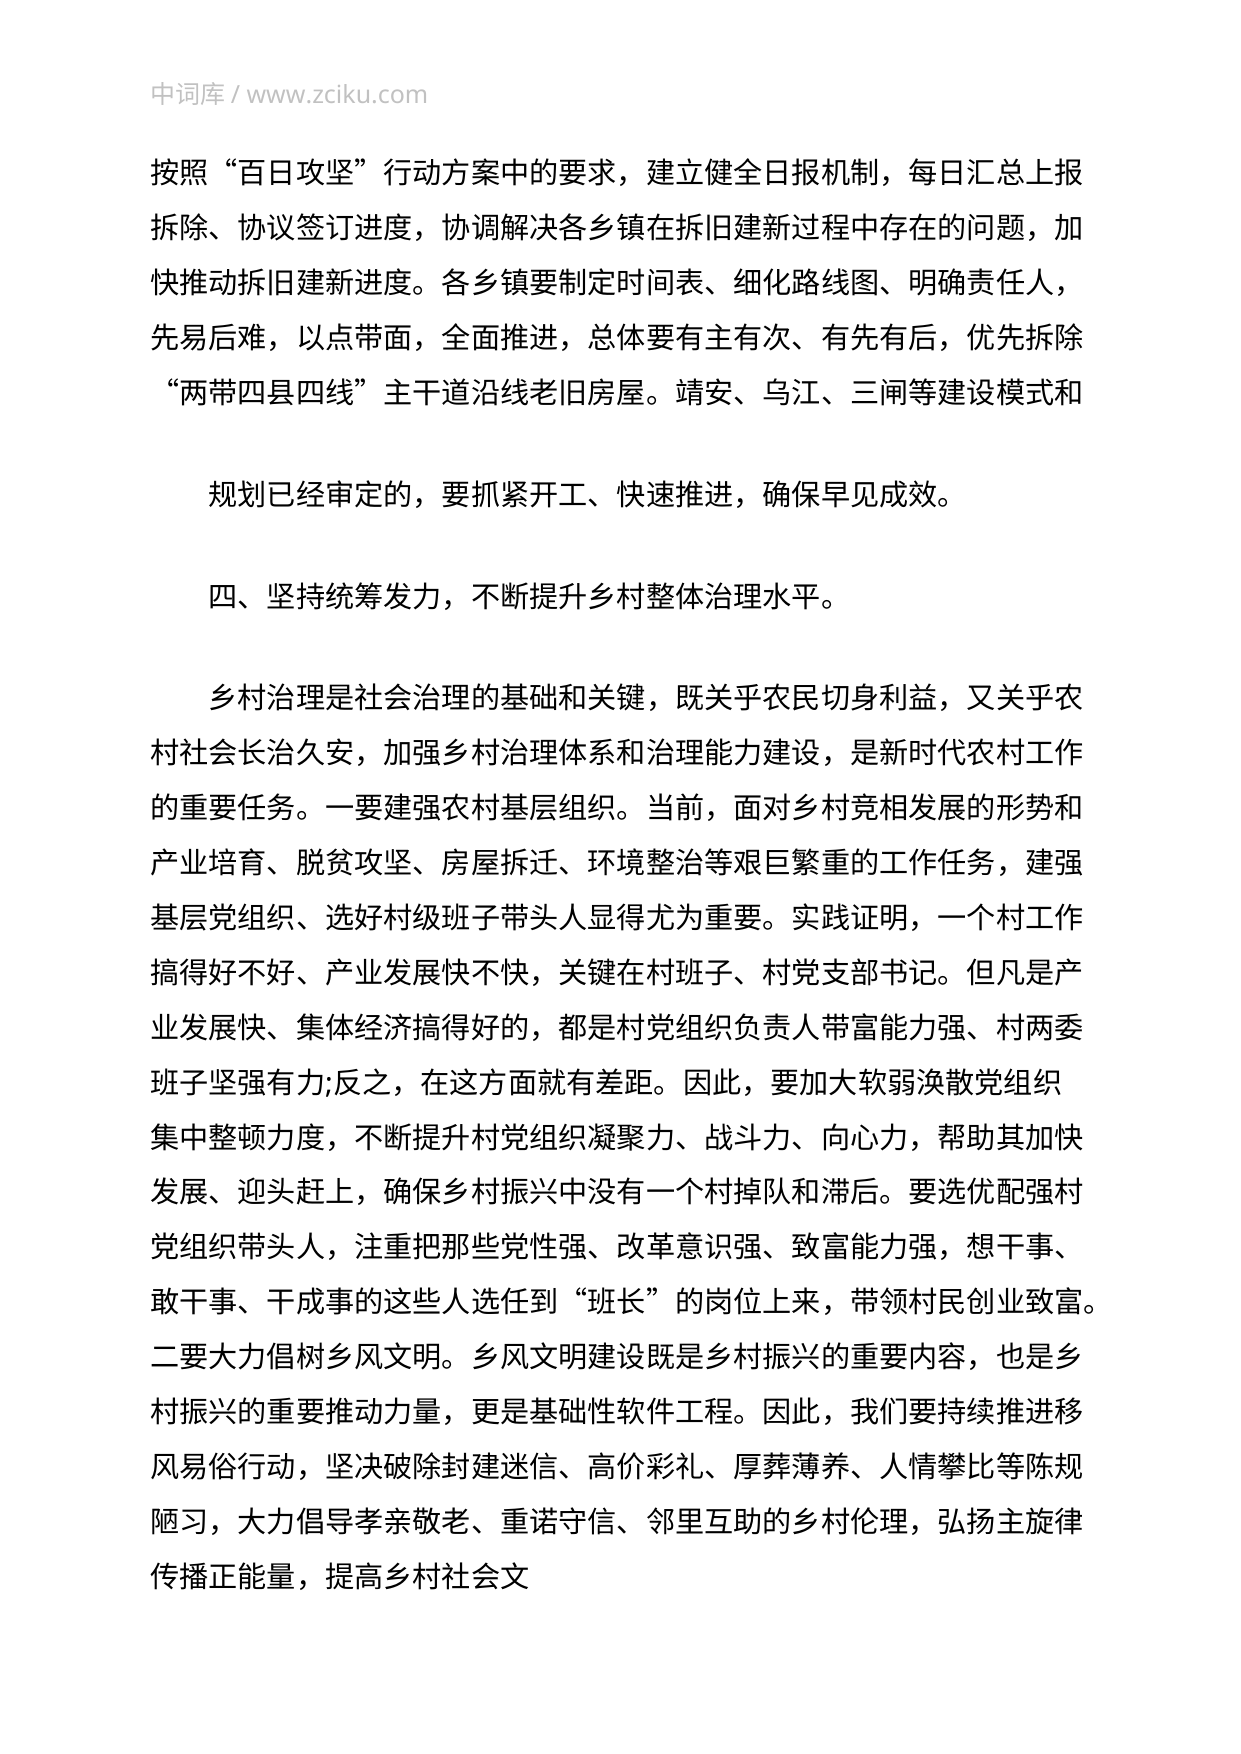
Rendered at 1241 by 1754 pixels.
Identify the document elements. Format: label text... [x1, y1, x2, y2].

text 四、坚持统筹发力，不断提升乡村整体治理水平。 [150, 573, 1090, 615]
text 规划已经审定的，要抓紧开工、快速推进，确保早见成效。 [150, 471, 1090, 514]
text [150, 150, 1090, 412]
text 乡村治理是社会治理的基础和关键，既关乎农民切身利益，又关乎农村社会长治久安，加强乡村治理体系和治理能力建设，是新时代农村工作的重要任务。一要建强农村基层组织。当前，面对乡村竞相发展的形势和产业培育、脱贫攻坚、房屋拆迁、环境整治等艰巨繁重的工作任务，建强基层党组织、选好村级班子带头人显得尤为重要。实践证明，一个村工作搞得好不好、产业发展快不快，关键在村班子、村党支部书记。但凡是产业发展快、集体经济搞得好的，都是村党组织负责人带富能力强、村两委班子坚强有力;反之，在这方面就有差距。因此，要加大软弱涣散党组织集中整顿力度，不断提升村党组织凝聚力、战斗力、向心力，帮助其加快发展、迎头赶上，确保乡村振兴中没有一个村掉队和滞后。要选优配强村党组织带头人，注重把那些党性强、改革意识强、致富能力强，想干事、敢干事、干成事的这些人选任到“班长”的岗位上来，带领村民创业致富。二要大力倡树乡风文明。乡风文明建设既是乡村振兴的重要内容，也是乡村振兴的重要推动力量，更是基础性软件工程。因此，我们要持续推进移风易俗行动，坚决破除封建迷信、高价彩礼、厚葬薄养、人情攀比等陈规陋习，大力倡导孝亲敬老、重诺守信、邻里互助的乡村伦理，弘扬主旋律传播正能量，提高乡村社会文 [150, 675, 1090, 1596]
